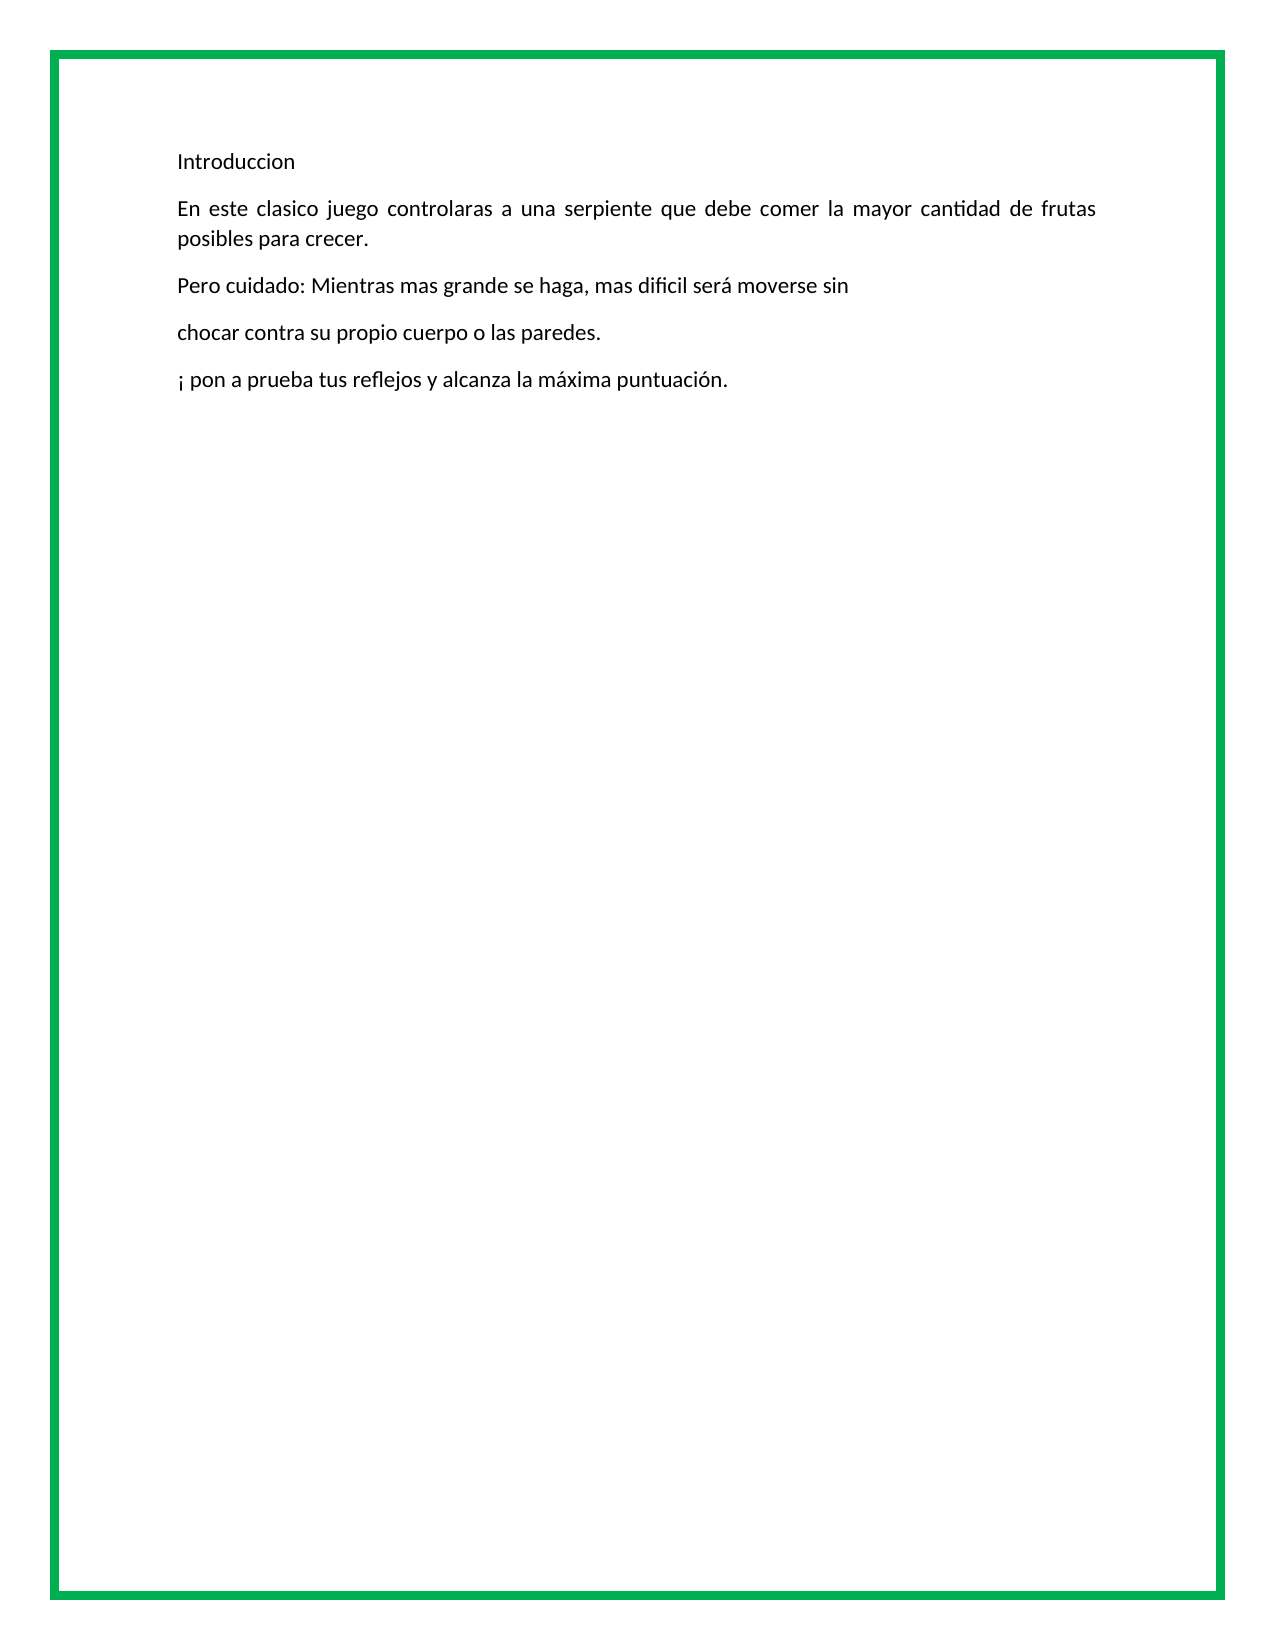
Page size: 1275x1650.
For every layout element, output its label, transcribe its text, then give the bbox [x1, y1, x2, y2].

text Pero cuidado: Mientras mas grande se haga, mas dificil será moverse sin [177, 271, 1098, 299]
text ¡ pon a prueba tus reflejos y alcanza la máxima puntuación. [177, 365, 1098, 393]
text En este clasico juego controlaras a una serpiente que debe comer la mayor cantidad de frutas posibles para crecer. [177, 194, 1098, 253]
text Introduccion [177, 147, 1098, 176]
text chocar contra su propio cuerpo o las paredes. [177, 318, 1098, 346]
